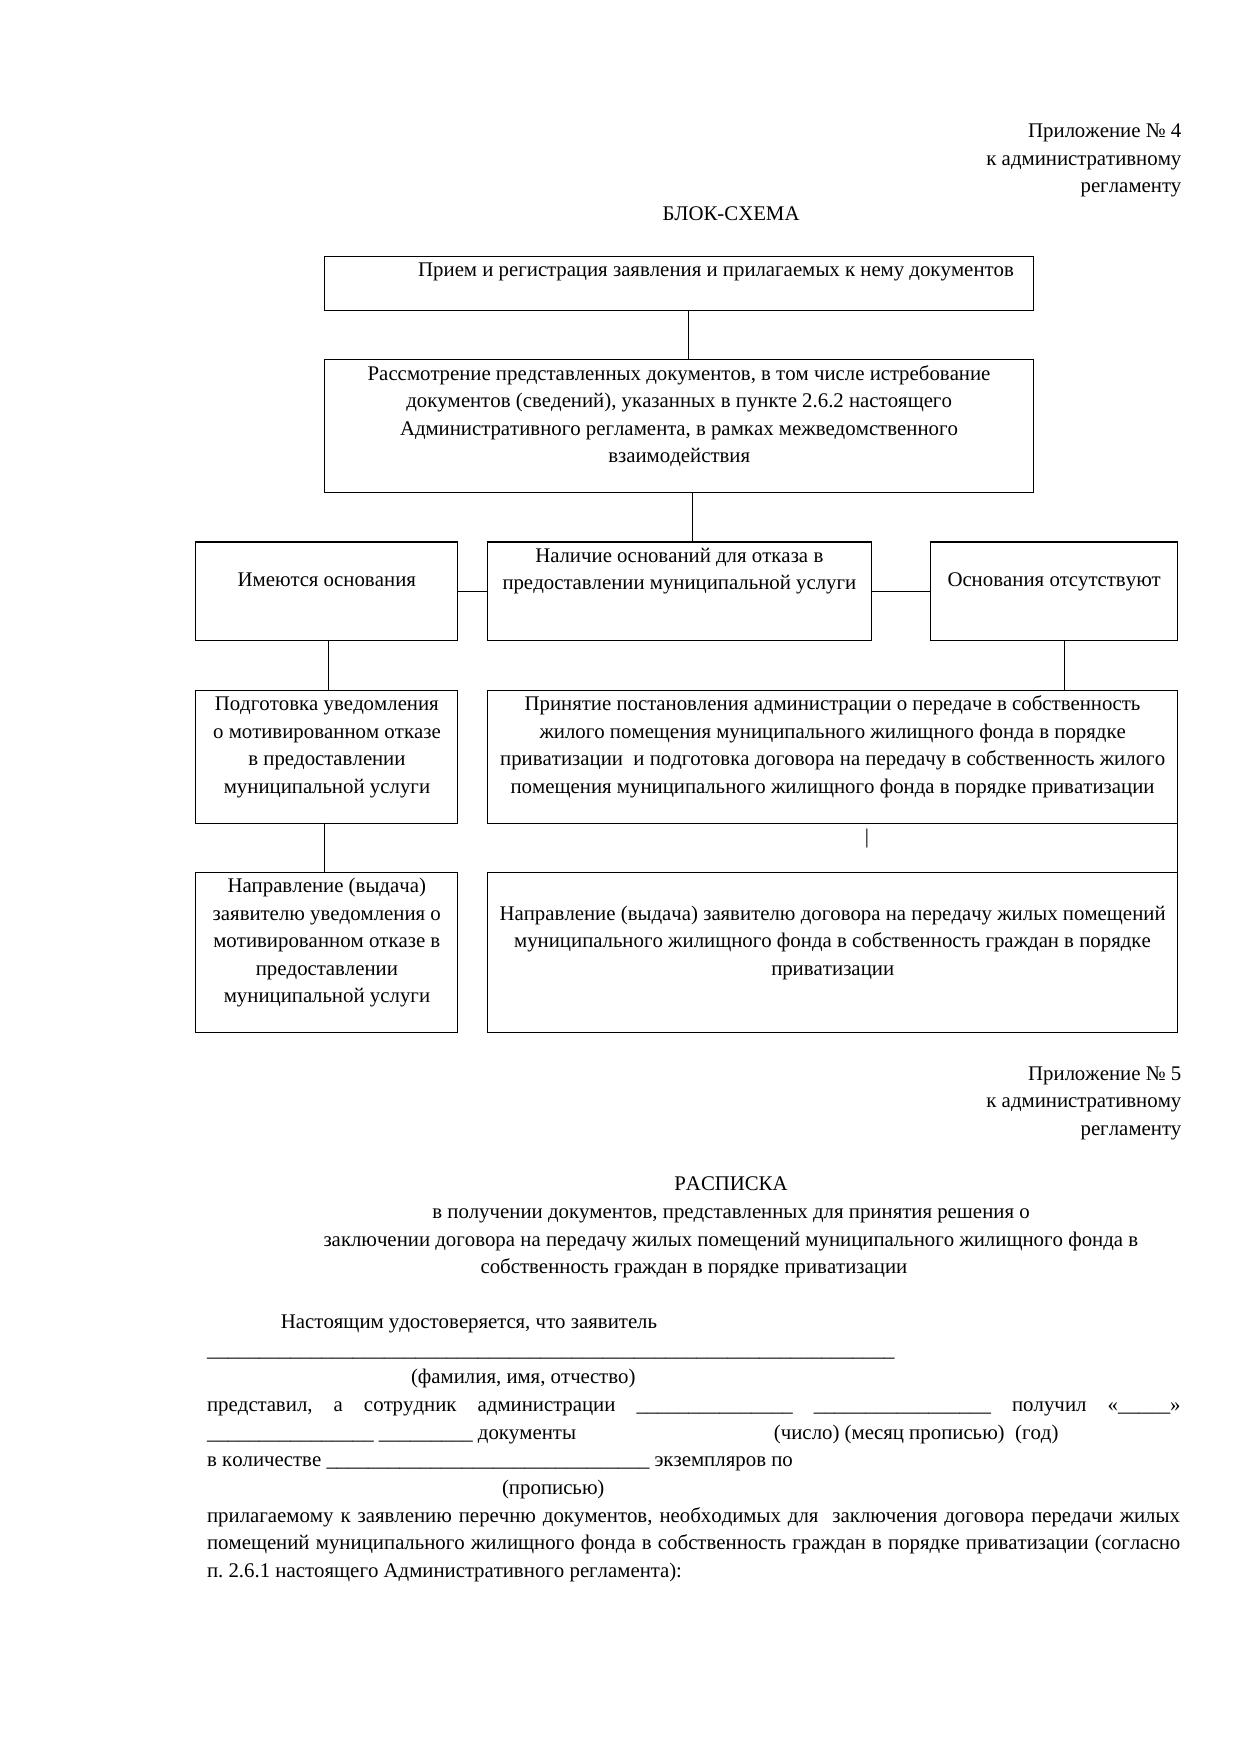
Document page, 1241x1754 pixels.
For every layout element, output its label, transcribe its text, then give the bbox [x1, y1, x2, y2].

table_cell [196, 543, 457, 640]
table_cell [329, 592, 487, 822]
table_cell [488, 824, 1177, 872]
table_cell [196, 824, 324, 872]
text прилагаемому к заявлению перечню документов, необходимых для заключения договора передачи жилых помещений муниципального жилищного фонда в собственность граждан в порядке приватизации (согласно п. 2.6.1 настоящего Административного регламента): [207, 1502, 1181, 1582]
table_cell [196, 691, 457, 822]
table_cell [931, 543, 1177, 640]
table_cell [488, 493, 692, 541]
text __________________________________________________________________ [207, 1337, 1181, 1361]
text заключении договора на передачу жилых помещений муниципального жилищного фонда в собственность граждан в порядке приватизации [207, 1226, 1181, 1278]
text представил, а сотрудник администрации _______________ _________________ получил «_____» ________________ _________ документы (число) (месяц прописью) (год) [207, 1392, 1181, 1444]
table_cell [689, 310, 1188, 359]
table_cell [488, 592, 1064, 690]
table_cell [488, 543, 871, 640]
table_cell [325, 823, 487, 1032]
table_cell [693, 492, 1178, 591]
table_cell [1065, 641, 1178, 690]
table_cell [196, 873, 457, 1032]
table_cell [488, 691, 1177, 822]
text регламенту [207, 1116, 1181, 1140]
text Приложение № 4 [207, 118, 1181, 142]
text Приложение № 5 [207, 1061, 1181, 1085]
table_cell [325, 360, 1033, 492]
text (фамилия, имя, отчество) [207, 1364, 1181, 1388]
text в получении документов, представленных для принятия решения о [207, 1199, 1181, 1223]
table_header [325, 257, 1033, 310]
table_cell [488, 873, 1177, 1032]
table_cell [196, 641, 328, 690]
text к административному [207, 1088, 1181, 1112]
text в количестве _______________________________ экземпляров по [207, 1447, 1181, 1471]
text регламенту [207, 173, 1181, 197]
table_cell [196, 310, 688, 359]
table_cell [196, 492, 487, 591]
text (прописью) [428, 1475, 1181, 1499]
text к административному [207, 146, 1181, 170]
text РАСПИСКА [207, 1171, 1181, 1195]
text Настоящим удостоверяется, что заявитель [207, 1309, 1181, 1333]
text БЛОК-СХЕМА [207, 201, 1181, 225]
